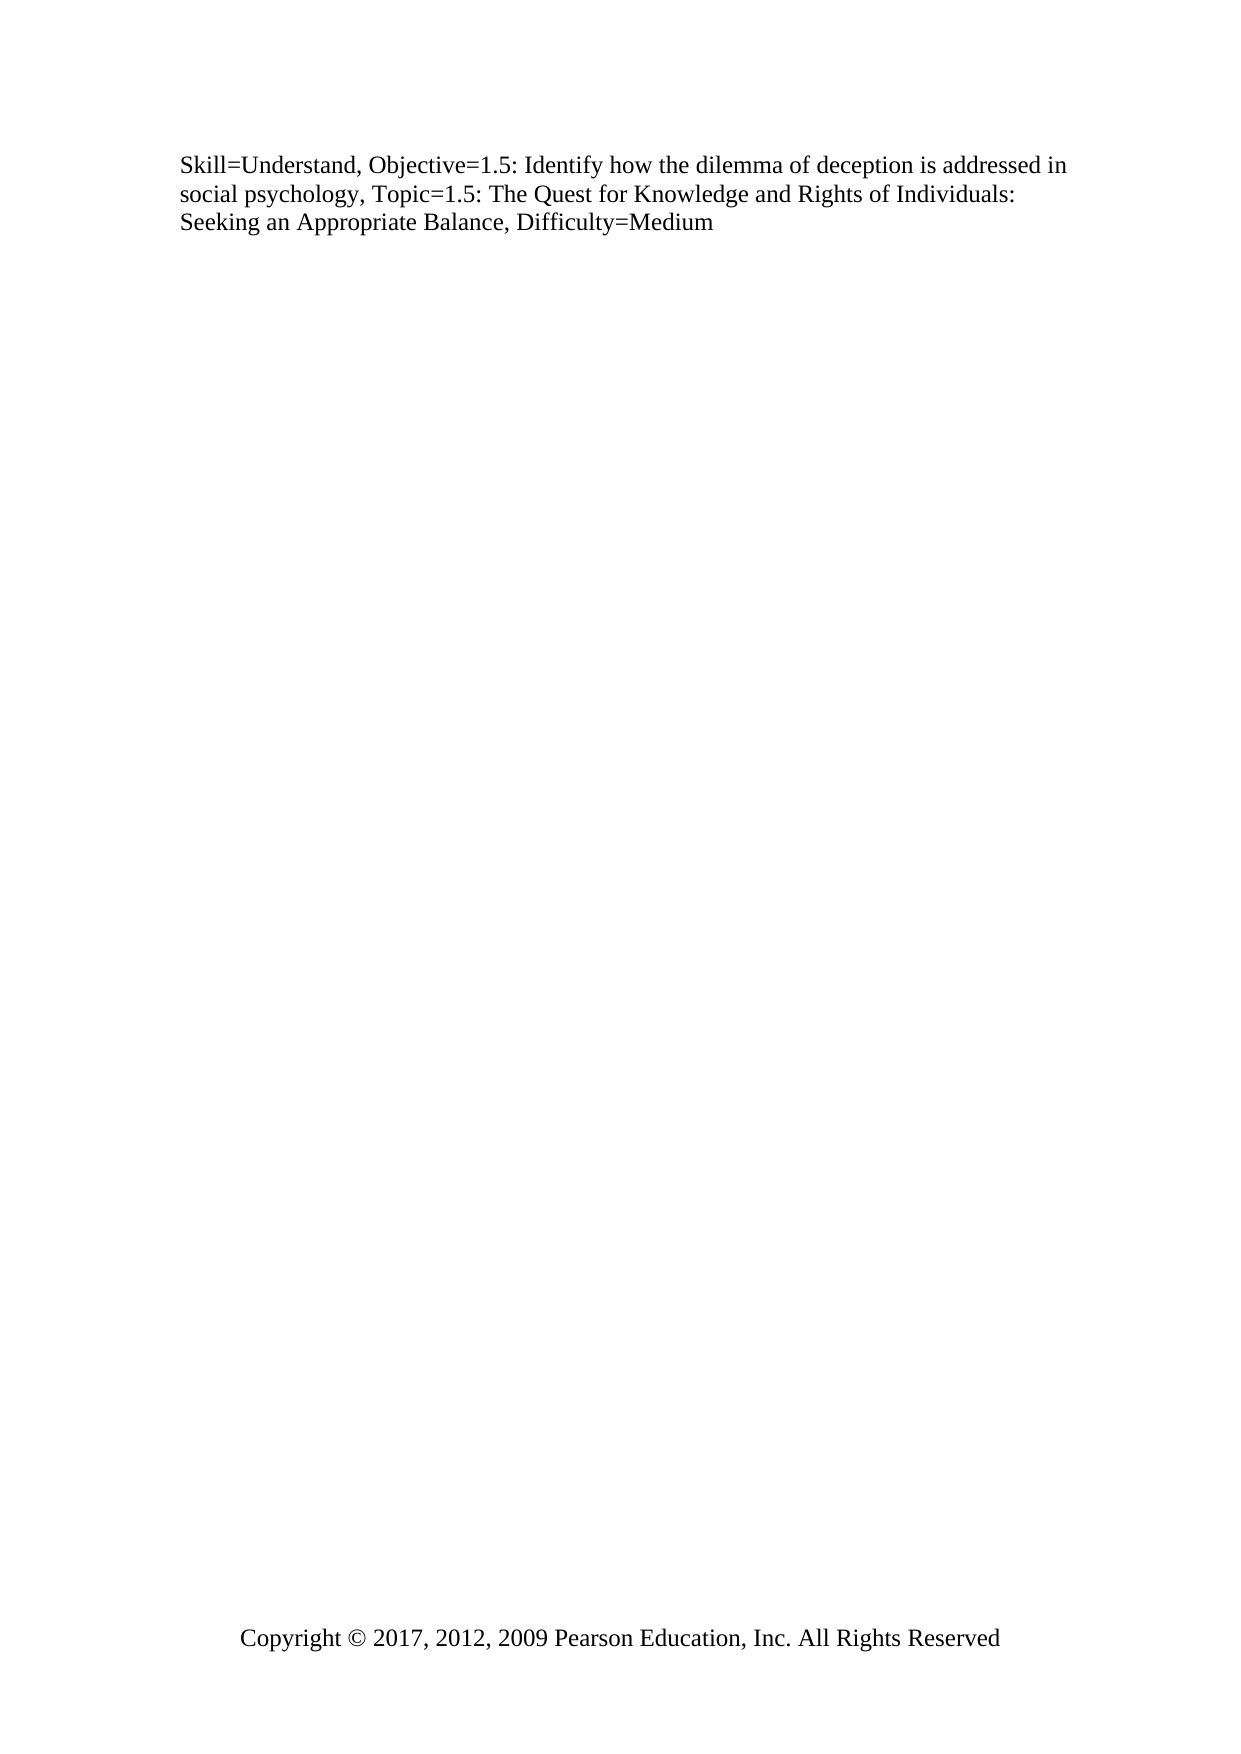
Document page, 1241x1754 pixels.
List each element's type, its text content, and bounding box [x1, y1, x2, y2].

text Skill=Understand, Objective=1.5: Identify how the dilemma of deception is addressed in social psychology, Topic=1.5: The Quest for Knowledge and Rights of Individuals: Seeking an Appropriate Balance, Difficulty=Medium [179, 150, 1090, 236]
